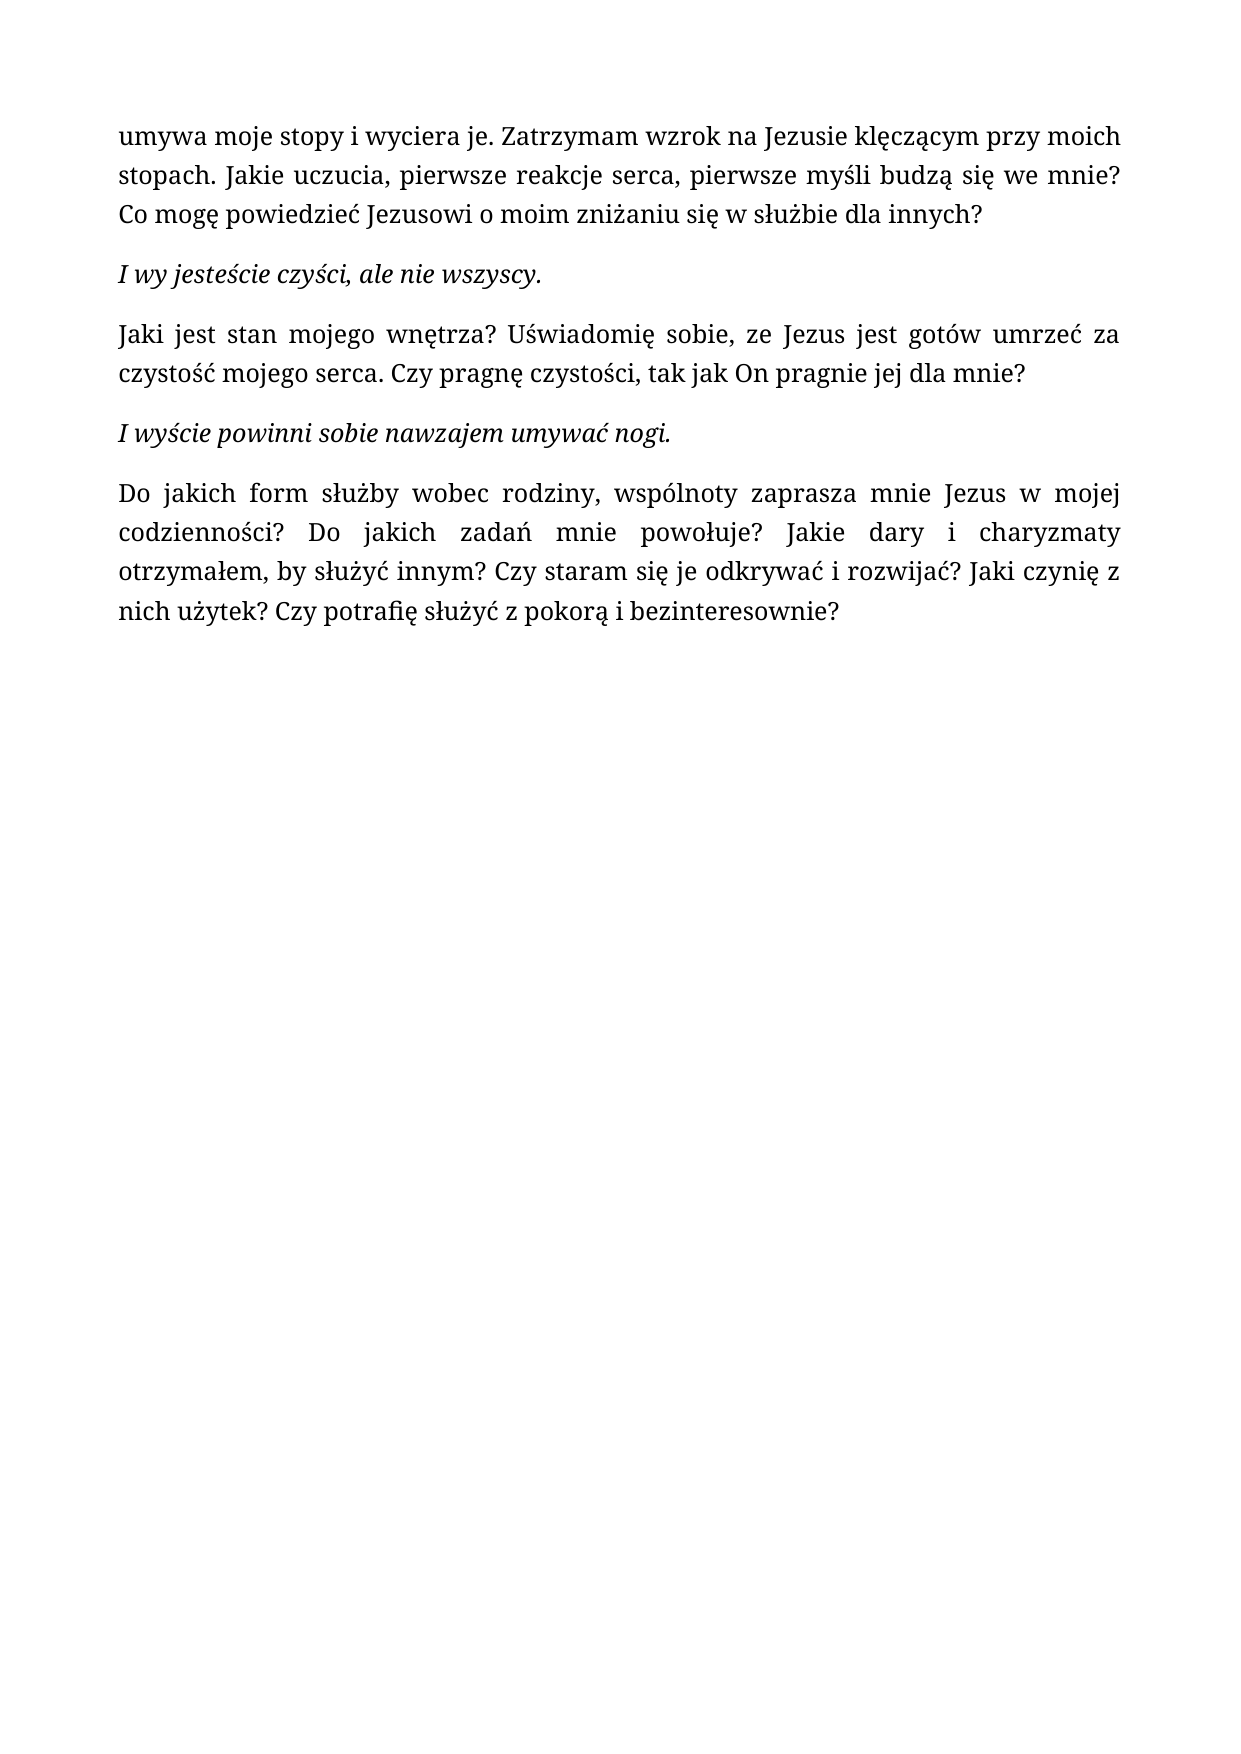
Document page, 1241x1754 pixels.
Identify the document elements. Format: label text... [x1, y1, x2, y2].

text I wyście powinni sobie nawzajem umywać nogi. [118, 416, 1122, 450]
text Jaki jest stan mojego wnętrza? Uświadomię sobie, ze Jezus jest gotów umrzeć za czystość mojego serca. Czy pragnę czystości, tak jak On pragnie jej dla mnie? [118, 316, 1122, 390]
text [118, 118, 1122, 231]
text I wy jesteście czyści, ale nie wszyscy. [118, 256, 1122, 291]
text Do jakich form służby wobec rodziny, wspólnoty zaprasza mnie Jezus w mojej codzienności? Do jakich zadań mnie powołuje? Jakie dary i charyzmaty otrzymałem, by służyć innym? Czy staram się je odkrywać i rozwijać? Jaki czynię z nich użytek? Czy potrafię służyć z pokorą i bezinteresownie? [118, 476, 1122, 627]
